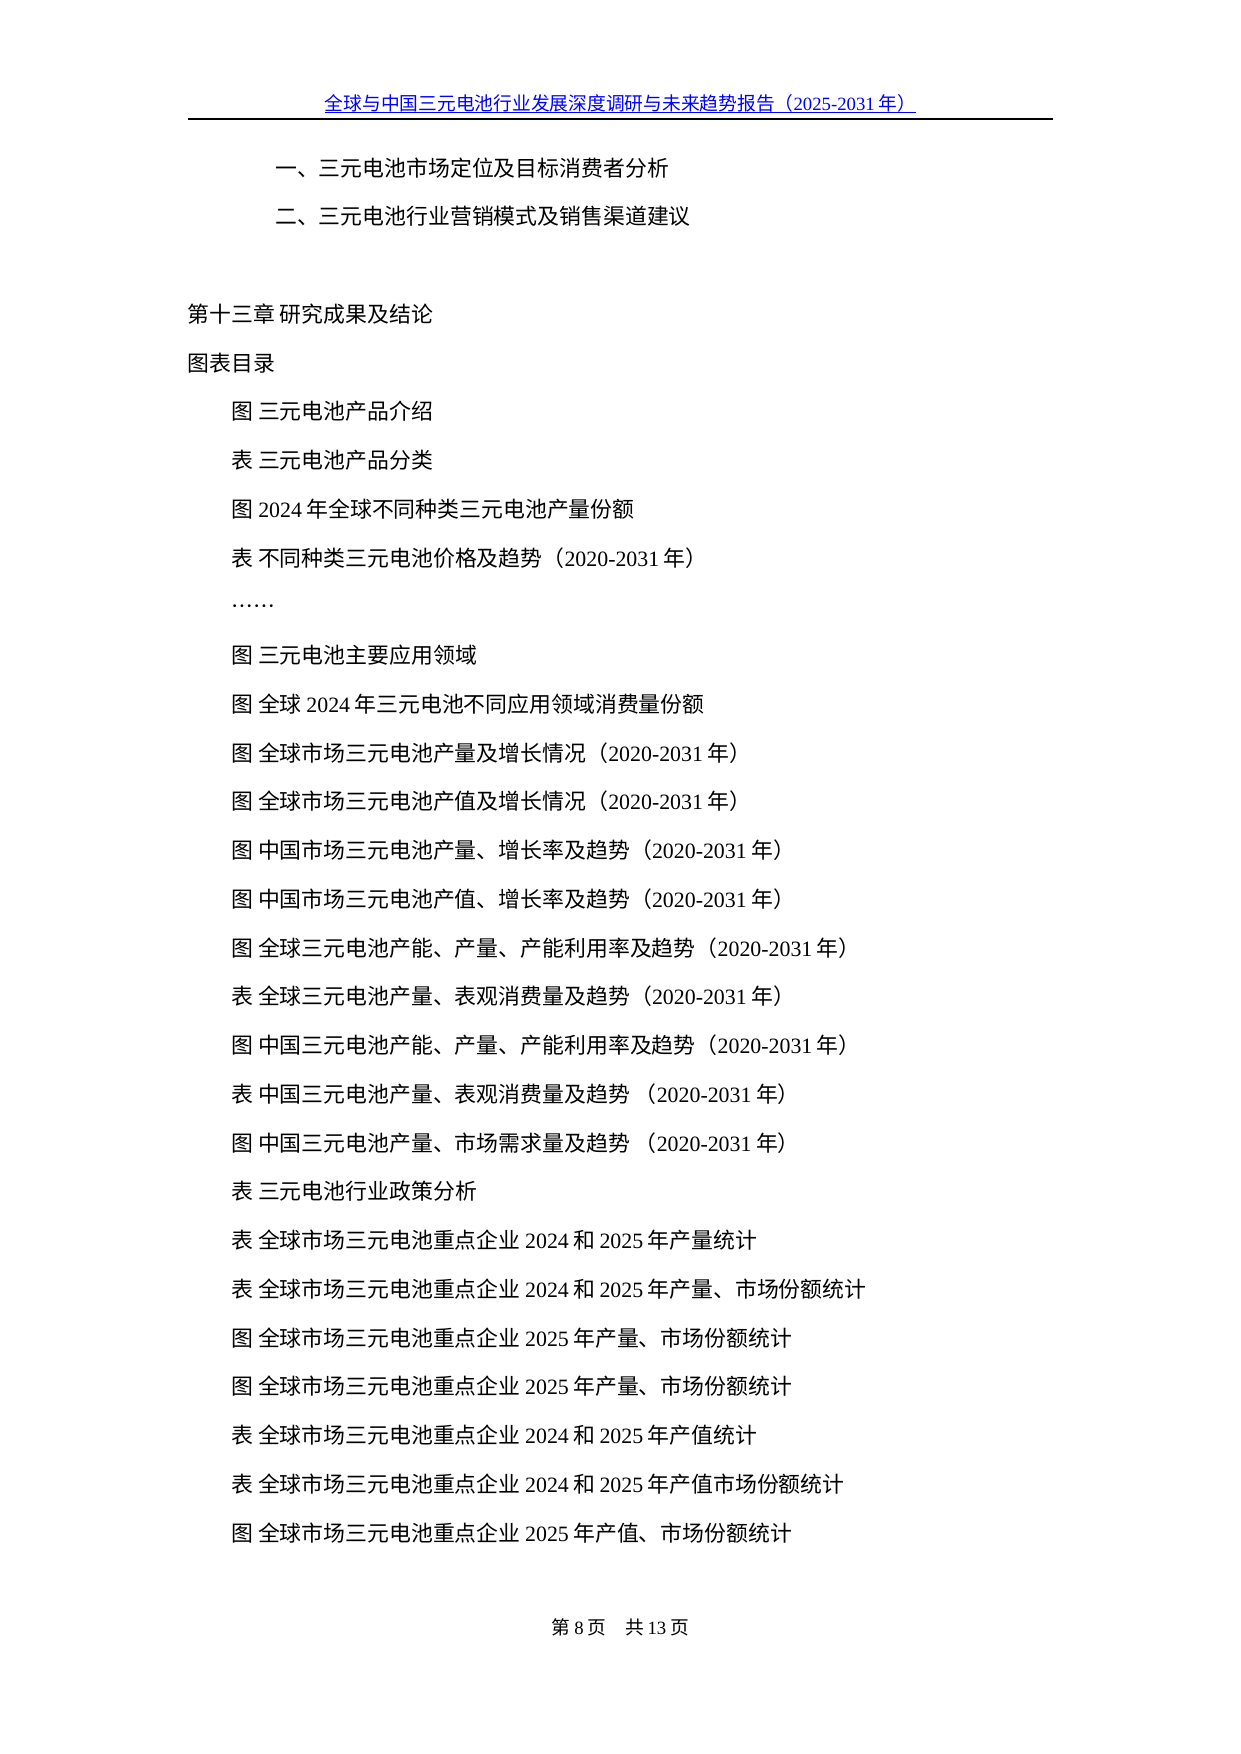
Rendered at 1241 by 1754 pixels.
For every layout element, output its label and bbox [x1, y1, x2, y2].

text [187, 150, 1053, 1548]
